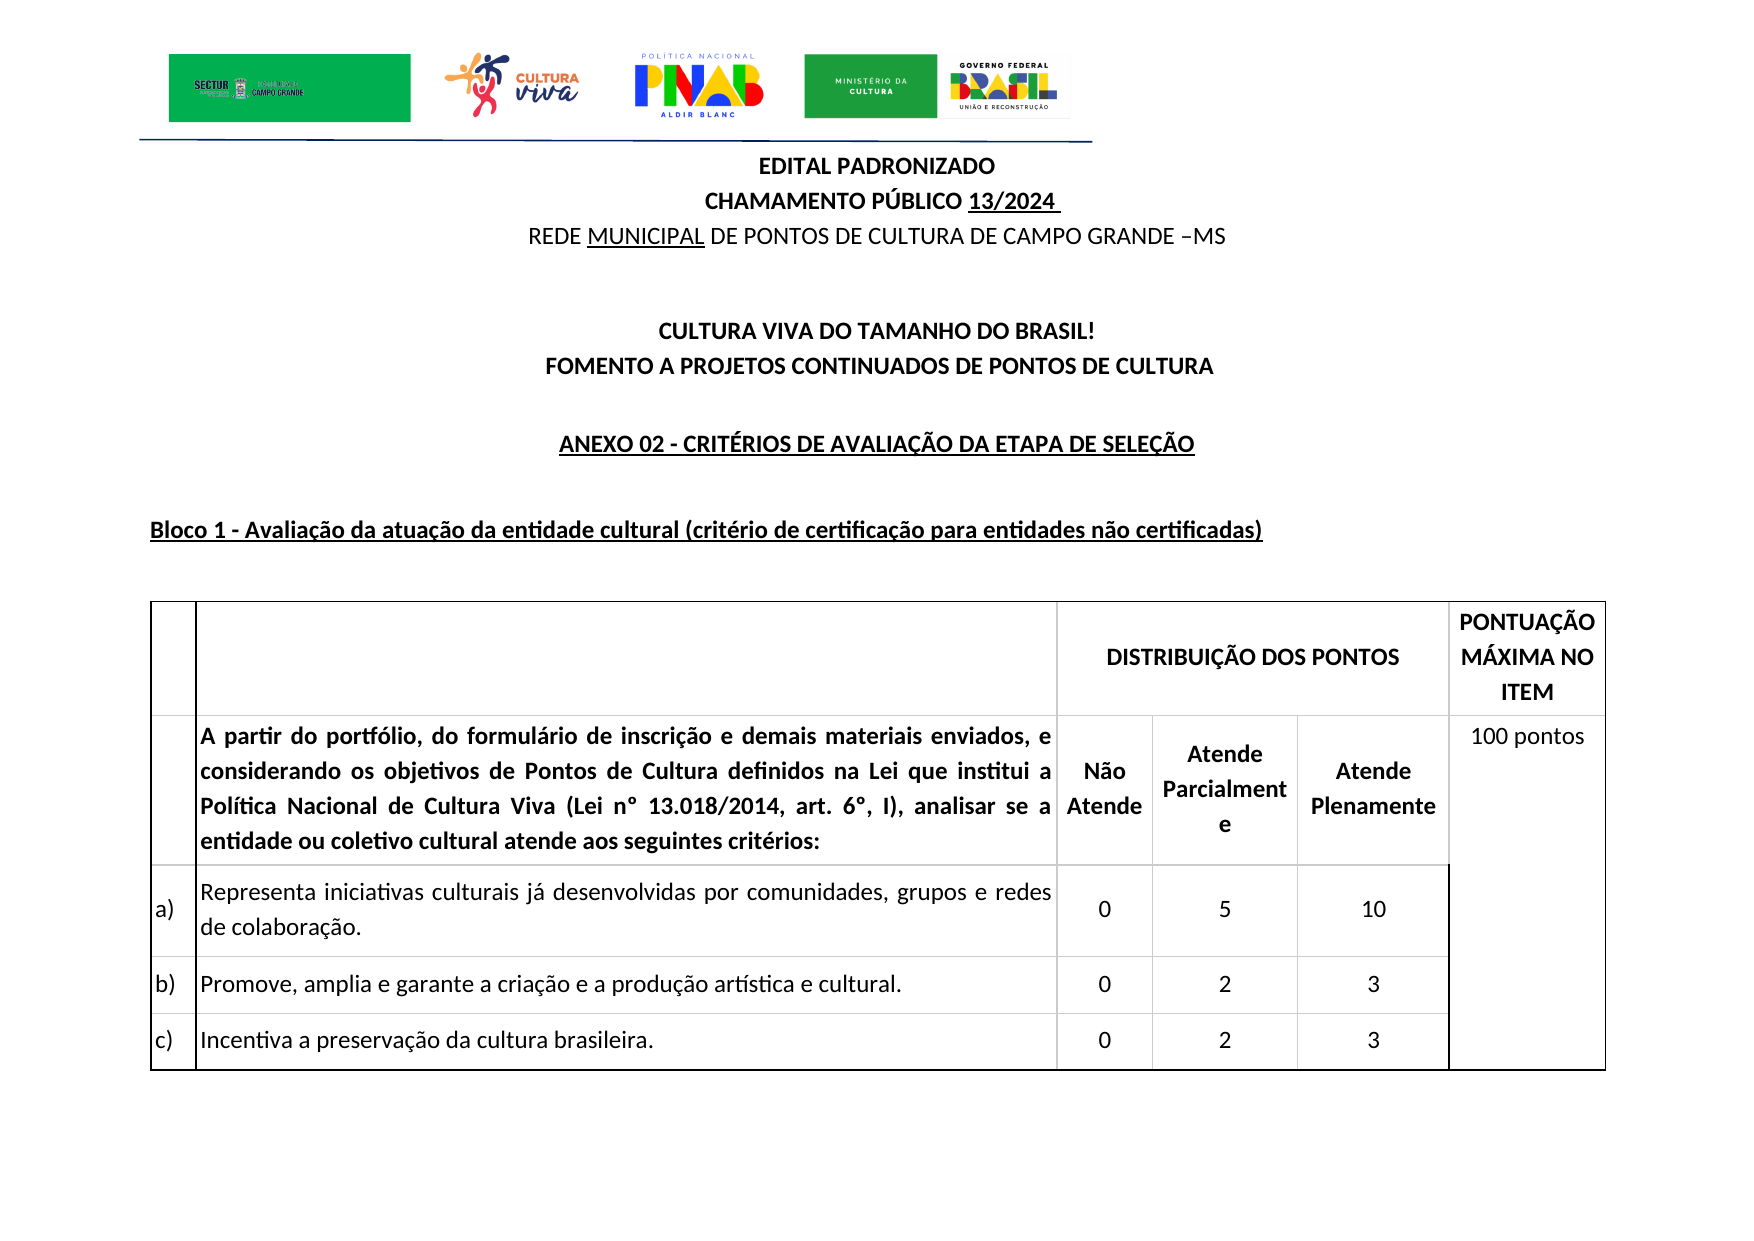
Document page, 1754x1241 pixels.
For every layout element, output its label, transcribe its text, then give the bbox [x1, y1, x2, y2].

table_cell Representa iniciativas culturais já desenvolvidas por comunidades, grupos e redes de colaboração. [197, 866, 1056, 956]
table_cell Atende Plenamente [1298, 716, 1448, 864]
table_cell [152, 716, 195, 864]
table_cell 10 [1298, 866, 1448, 956]
table_cell 2 [1153, 957, 1297, 1013]
table_cell b) [152, 957, 195, 1013]
table_header [152, 602, 195, 715]
text ANEXO 02 - CRITÉRIOS DE AVALIAÇÃO DA ETAPA DE SELEÇÃO [150, 428, 1604, 459]
table_cell 0 [1058, 866, 1152, 956]
table_cell 100 pontos [1450, 716, 1605, 1069]
table_cell A partir do portfólio, do formulário de inscrição e demais materiais enviados, e considerando os objetivos de Pontos de Cultura definidos na Lei que institui a Política Nacional de Cultura Viva (Lei nº 13.018/2014, art. 6º, I), analisar se a entidade ou coletivo cultural atende aos seguintes critérios: [197, 716, 1056, 864]
table_cell Não Atende [1058, 716, 1152, 864]
picture [398, 44, 1081, 130]
picture [183, 69, 315, 108]
text CULTURA VIVA DO TAMANHO DO BRASIL! [150, 315, 1604, 346]
table_cell 0 [1058, 1014, 1152, 1069]
text REDE MUNICIPAL DE PONTOS DE CULTURA DE CAMPO GRANDE –MS [150, 220, 1604, 251]
table_cell 2 [1153, 1014, 1297, 1069]
table_header [197, 602, 1056, 715]
table_cell 0 [1058, 957, 1152, 1013]
table_cell 3 [1298, 1014, 1448, 1069]
table_cell Promove, amplia e garante a criação e a produção artística e cultural. [197, 957, 1056, 1013]
table_cell a) [152, 866, 195, 956]
table_cell Atende Parcialmente [1153, 716, 1297, 864]
text Bloco 1 - Avaliação da atuação da entidade cultural (critério de certificação para entidades não certificadas) [150, 514, 1604, 545]
text CHAMAMENTO PÚBLICO 13/2024 [150, 185, 1604, 216]
table_cell 3 [1298, 957, 1448, 1013]
text EDITAL PADRONIZADO [150, 150, 1604, 181]
table_cell Incentiva a preservação da cultura brasileira. [197, 1014, 1056, 1069]
text FOMENTO A PROJETOS CONTINUADOS DE PONTOS DE CULTURA [150, 350, 1604, 381]
table_cell 5 [1153, 866, 1297, 956]
table_header DISTRIBUIÇÃO DOS PONTOS [1058, 602, 1448, 715]
table_cell c) [152, 1014, 195, 1069]
table_header PONTUAÇÃO MÁXIMA NO ITEM [1450, 602, 1605, 715]
